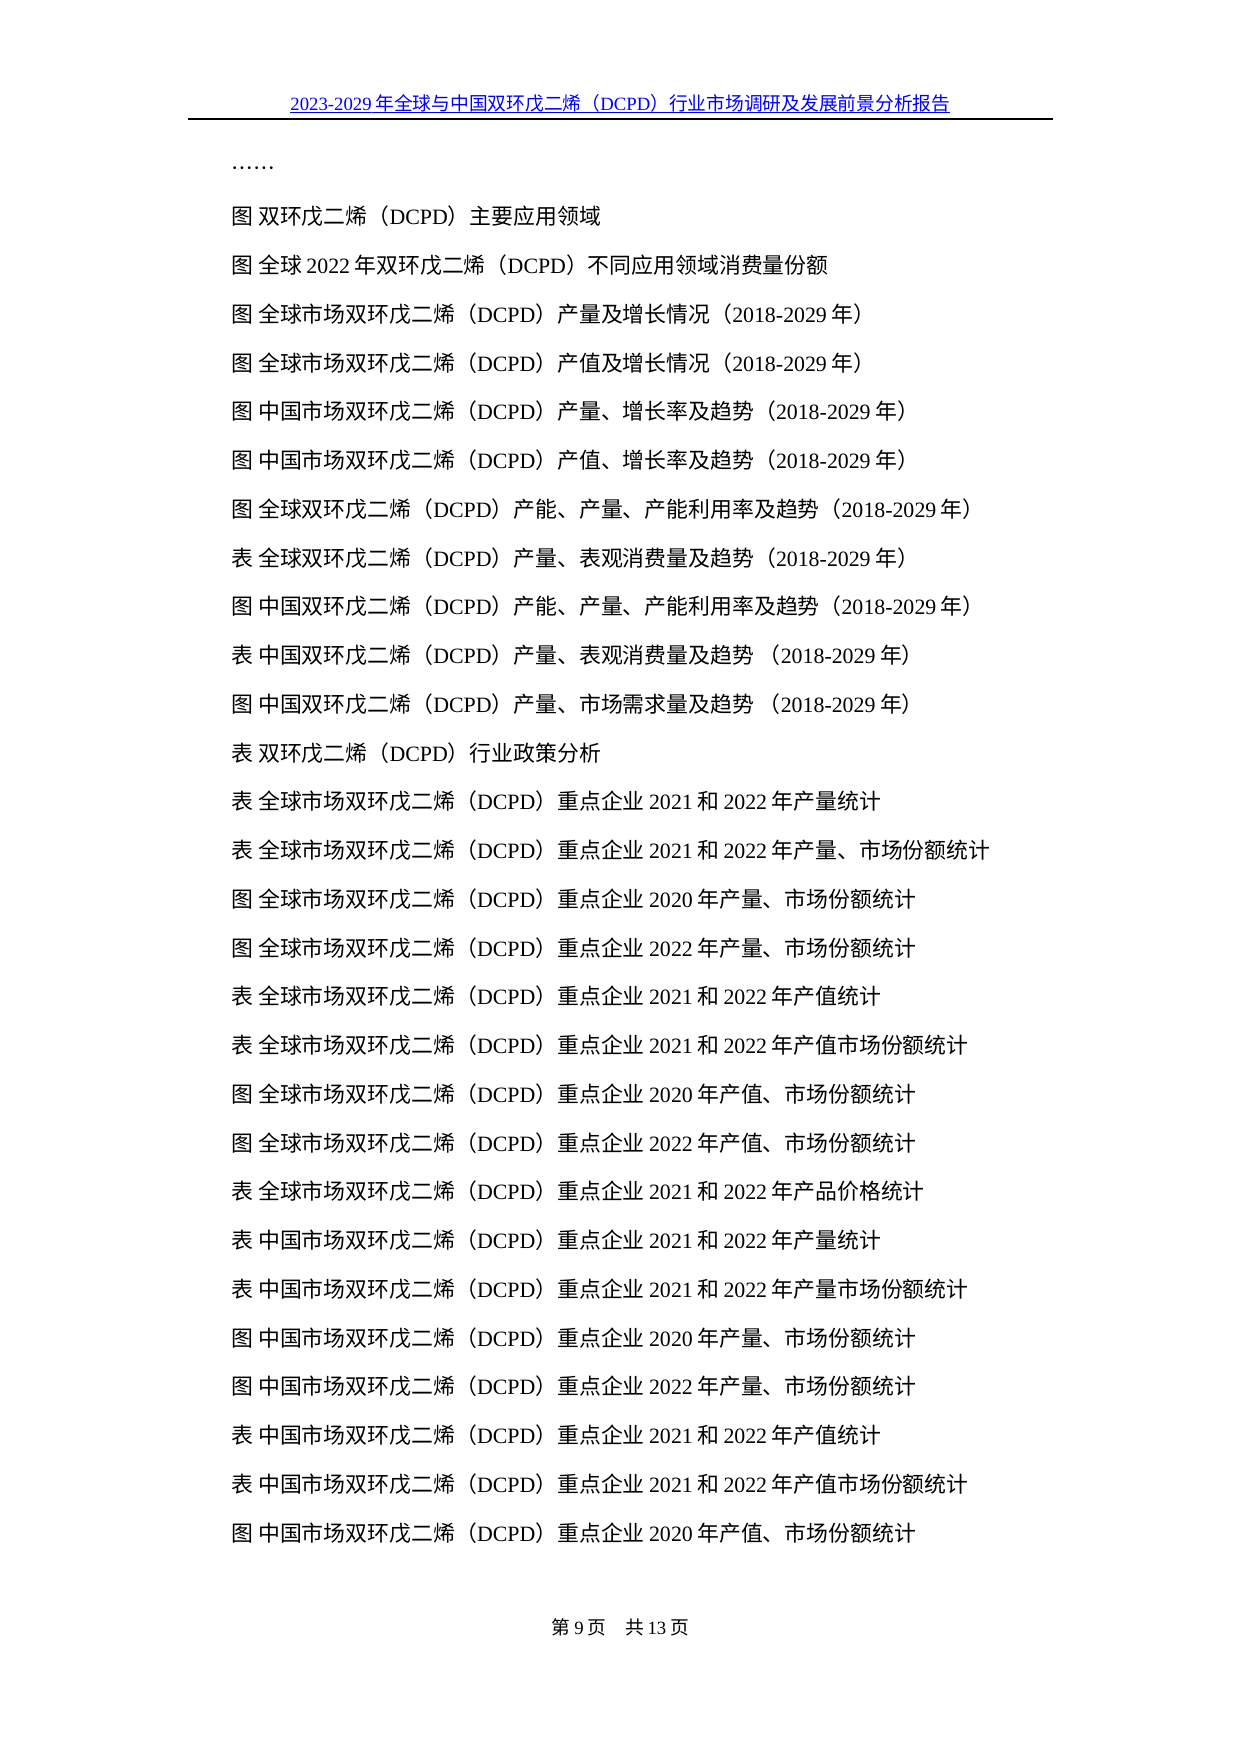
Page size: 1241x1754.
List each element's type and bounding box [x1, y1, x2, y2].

text [187, 150, 1053, 1548]
